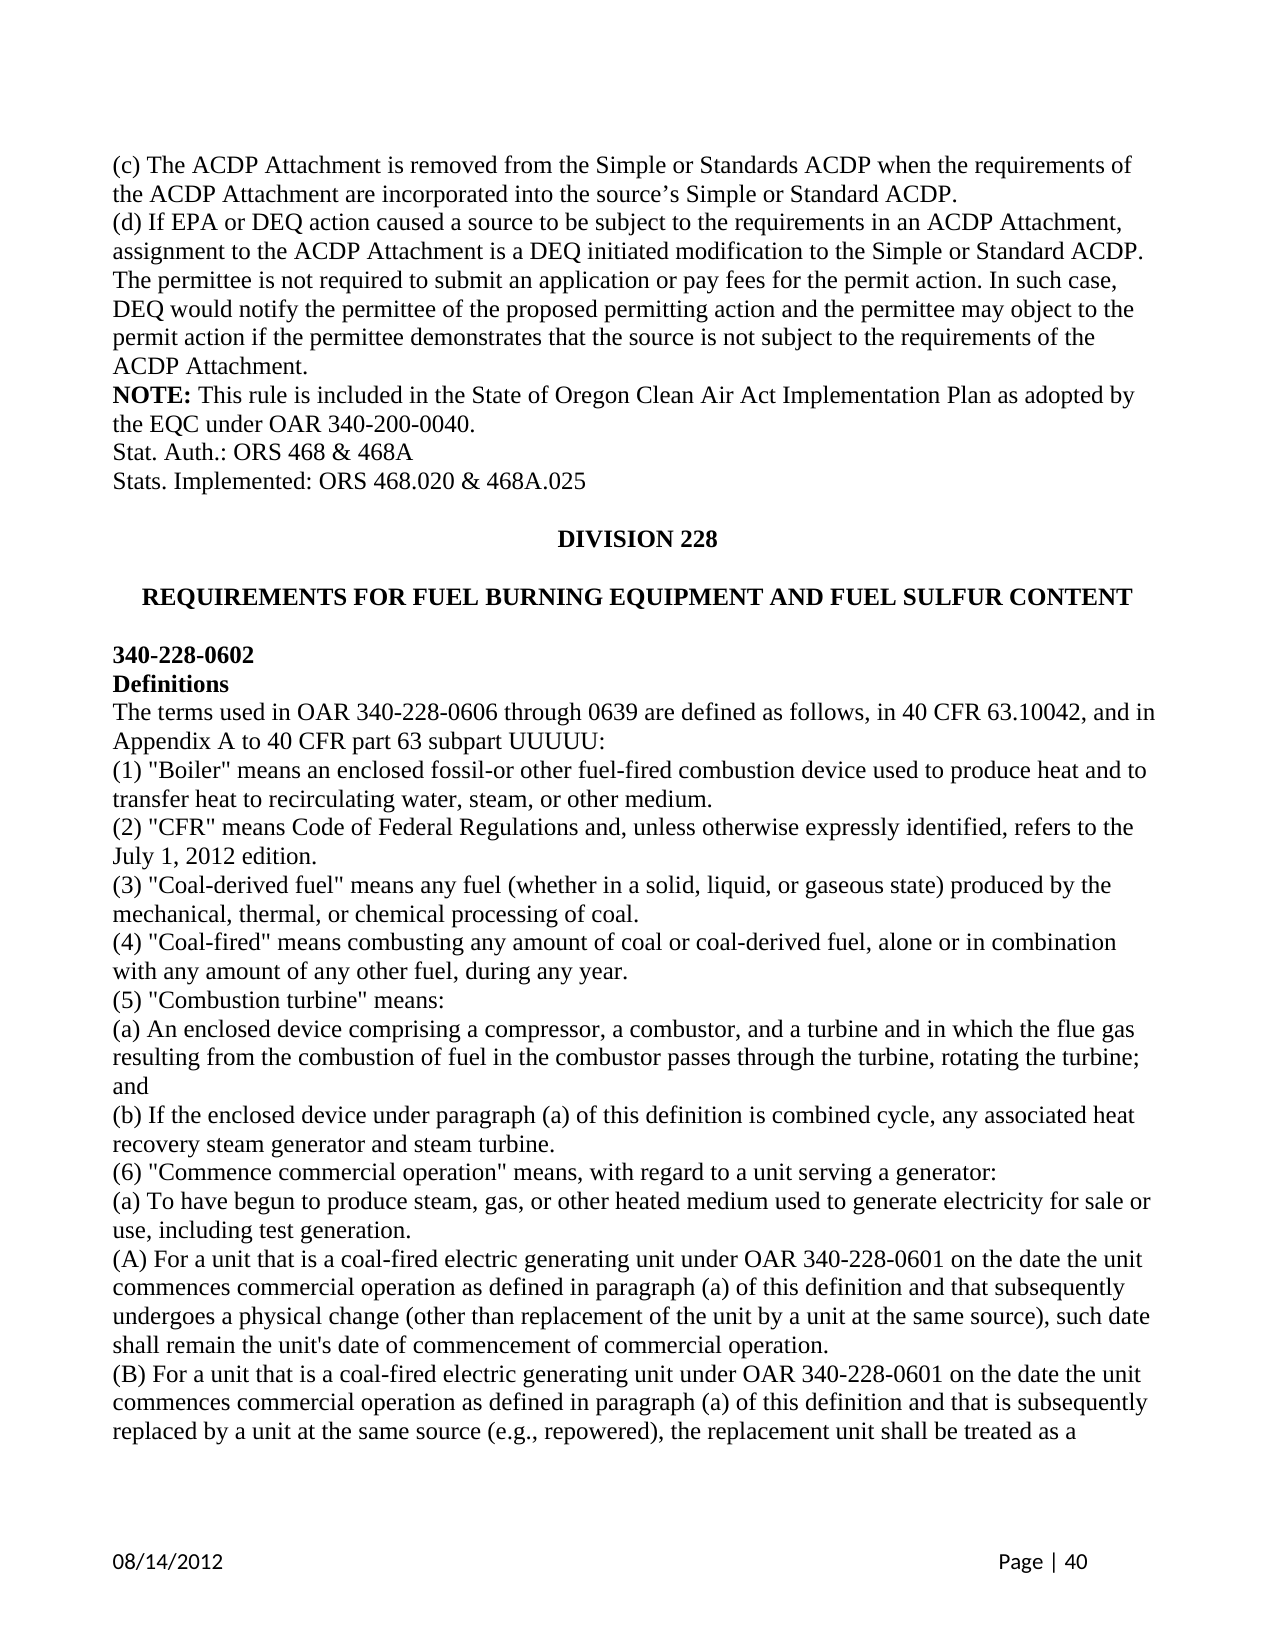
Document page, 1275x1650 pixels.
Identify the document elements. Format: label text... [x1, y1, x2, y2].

text (4) "Coal-fired" means combusting any amount of coal or coal-derived fuel, alone or in combination with any amount of any other fuel, during any year. [112, 927, 1162, 985]
text (5) "Combustion turbine" means: [112, 985, 1162, 1014]
text REQUIREMENTS FOR FUEL BURNING EQUIPMENT AND FUEL SULFUR CONTENT [112, 582, 1162, 611]
text DIVISION 228 [112, 524, 1162, 553]
text (1) "Boiler" means an enclosed fossil-or other fuel-fired combustion device used to produce heat and to transfer heat to recirculating water, steam, or other medium. [112, 755, 1162, 812]
text (d) If EPA or DEQ action caused a source to be subject to the requirements in an ACDP Attachment, assignment to the ACDP Attachment is a DEQ initiated modification to the Simple or Standard ACDP. The permittee is not required to submit an application or pay fees for the permit action. In such case, DEQ would notify the permittee of the proposed permitting action and the permittee may object to the permit action if the permittee demonstrates that the source is not subject to the requirements of the ACDP Attachment. [112, 207, 1162, 380]
text Stat. Auth.: ORS 468 & 468A Stats. Implemented: ORS 468.020 & 468A.025 [112, 437, 1162, 495]
text NOTE: This rule is included in the State of Oregon Clean Air Act Implementation Plan as adopted by the EQC under OAR 340-200-0040. [112, 380, 1162, 437]
text (A) For a unit that is a coal-fired electric generating unit under OAR 340-228-0601 on the date the unit commences commercial operation as defined in paragraph (a) of this definition and that subsequently undergoes a physical change (other than replacement of the unit by a unit at the same source), such date shall remain the unit's date of commencement of commercial operation. [112, 1244, 1162, 1359]
text (6) "Commence commercial operation" means, with regard to a unit serving a generator: [112, 1157, 1162, 1186]
text (c) The ACDP Attachment is removed from the Simple or Standards ACDP when the requirements of the ACDP Attachment are incorporated into the source’s Simple or Standard ACDP. [112, 150, 1162, 207]
text (a) To have begun to produce steam, gas, or other heated medium used to generate electricity for sale or use, including test generation. [112, 1186, 1162, 1244]
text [112, 1359, 1162, 1445]
text (3) "Coal-derived fuel" means any fuel (whether in a solid, liquid, or gaseous state) produced by the mechanical, thermal, or chemical processing of coal. [112, 870, 1162, 927]
text 340-228-0602 [112, 640, 1162, 669]
text Definitions [112, 669, 1162, 697]
text (a) An enclosed device comprising a compressor, a combustor, and a turbine and in which the flue gas resulting from the combustion of fuel in the combustor passes through the turbine, rotating the turbine; and [112, 1014, 1162, 1100]
text (b) If the enclosed device under paragraph (a) of this definition is combined cycle, any associated heat recovery steam generator and steam turbine. [112, 1100, 1162, 1157]
text The terms used in OAR 340-228-0606 through 0639 are defined as follows, in 40 CFR 63.10042, and in Appendix A to 40 CFR part 63 subpart UUUUU: [112, 697, 1162, 755]
text (2) "CFR" means Code of Federal Regulations and, unless otherwise expressly identified, refers to the July 1, 2012 edition. [112, 812, 1162, 870]
